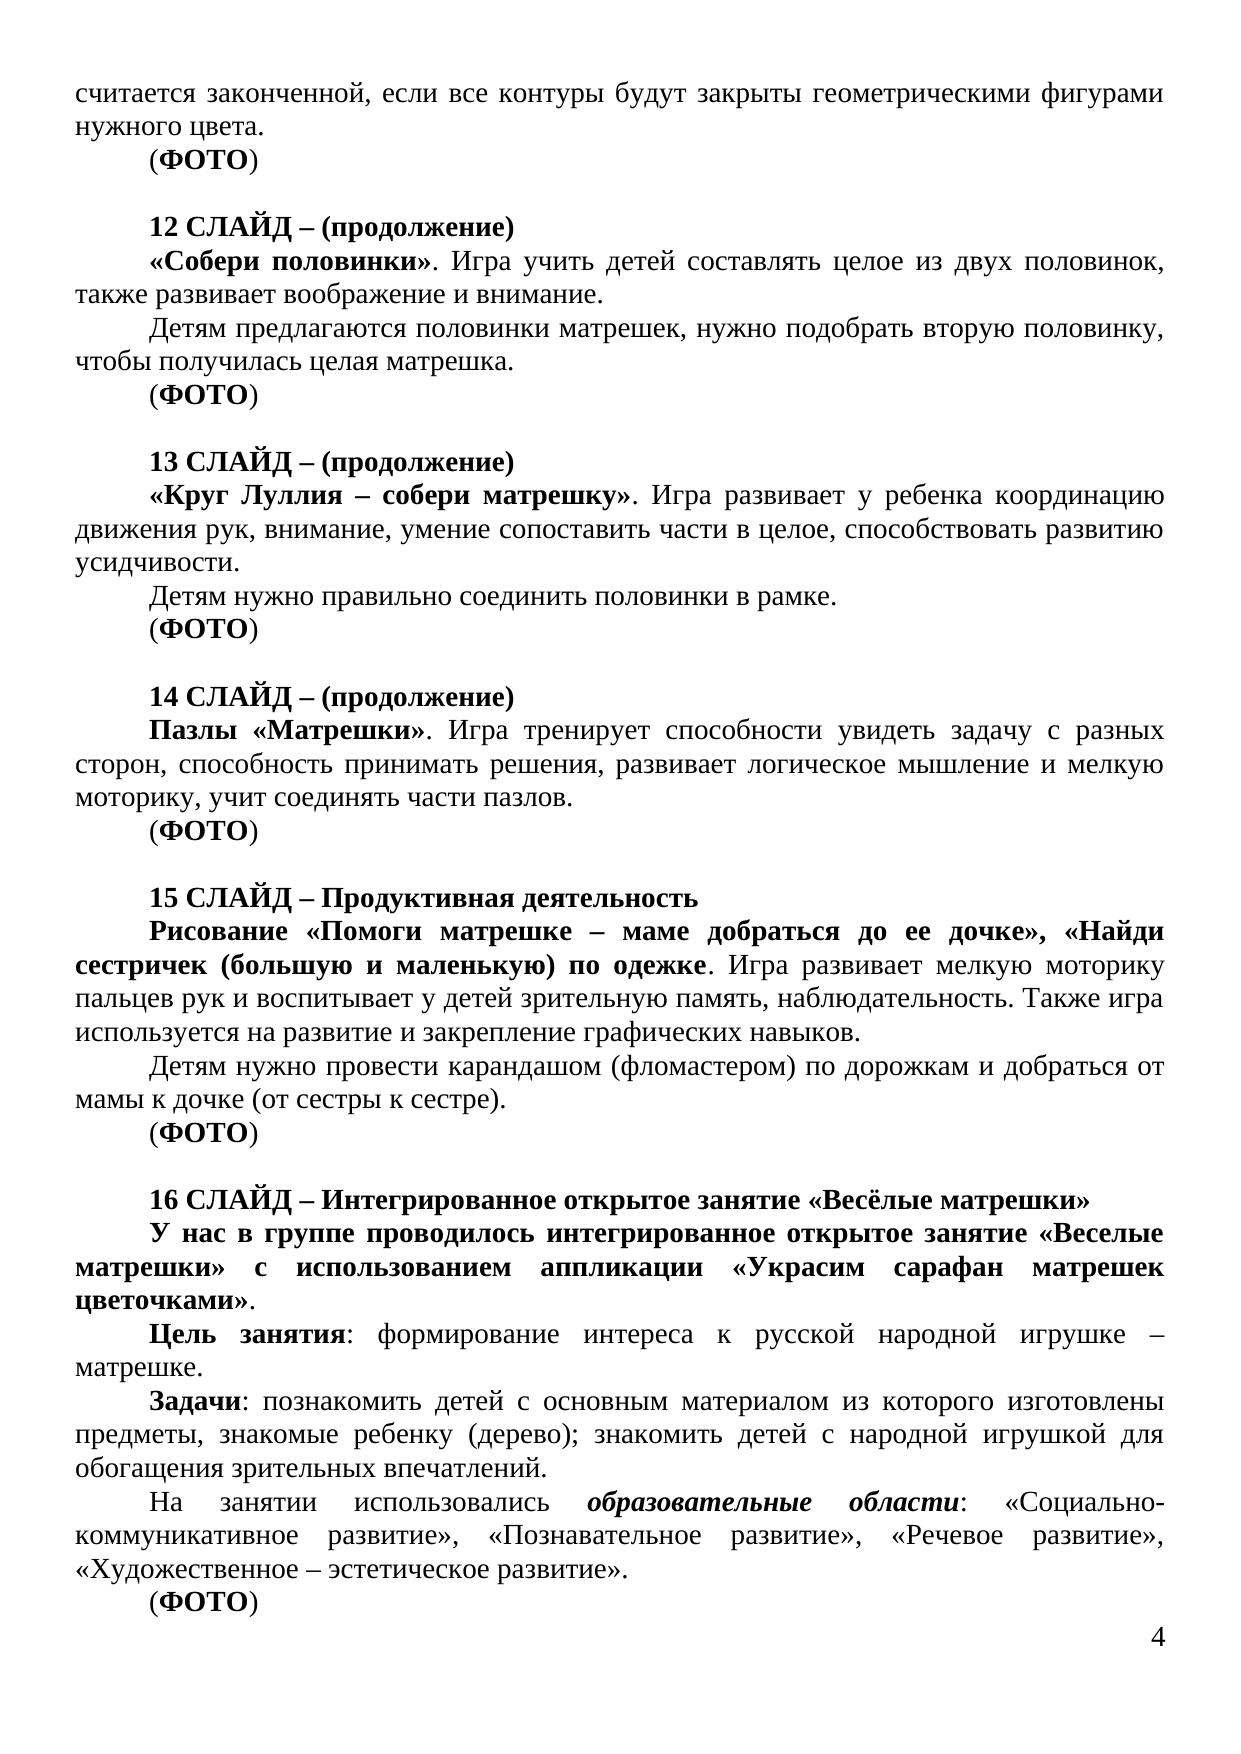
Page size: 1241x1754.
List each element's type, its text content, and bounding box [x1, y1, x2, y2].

text (ФОТО) [75, 142, 1165, 176]
text Цель занятия: формирование интереса к русской народной игрушке – матрешке. [75, 1316, 1165, 1383]
text 12 СЛАЙД – (продолжение) [75, 209, 1165, 243]
text (ФОТО) [75, 1584, 1165, 1618]
text 13 СЛАЙД – (продолжение) [75, 444, 1165, 477]
text 14 СЛАЙД – (продолжение) [75, 679, 1165, 712]
text «Собери половинки». Игра учить детей составлять целое из двух половинок, также развивает воображение и внимание. [75, 243, 1165, 310]
text У нас в группе проводилось интегрированное открытое занятие «Веселые матрешки» с использованием аппликации «Украсим сарафан матрешек цветочками». [75, 1215, 1165, 1316]
text Детям нужно правильно соединить половинки в рамке. [75, 578, 1165, 612]
text (ФОТО) [75, 813, 1165, 846]
text Детям предлагаются половинки матрешек, нужно подобрать вторую половинку, чтобы получилась целая матрешка. [75, 310, 1165, 377]
text 16 СЛАЙД – Интегрированное открытое занятие «Весёлые матрешки» [75, 1182, 1165, 1215]
text Пазлы «Матрешки». Игра тренирует способности увидеть задачу с разных сторон, способность принимать решения, развивает логическое мышление и мелкую моторику, учит соединять части пазлов. [75, 712, 1165, 813]
text 15 СЛАЙД – Продуктивная деятельность [75, 880, 1165, 913]
text (ФОТО) [75, 612, 1165, 645]
text Рисование «Помоги матрешке – маме добраться до ее дочке», «Найди сестричек (большую и маленькую) по одежке. Игра развивает мелкую моторику пальцев рук и воспитывает у детей зрительную память, наблюдательность. Также игра используется на развитие и закрепление графических навыков. [75, 913, 1165, 1048]
text (ФОТО) [75, 377, 1165, 410]
text (ФОТО) [75, 1115, 1165, 1148]
text Задачи: познакомить детей с основным материалом из которого изготовлены предметы, знакомые ребенку (дерево); знакомить детей с народной игрушкой для обогащения зрительных впечатлений. [75, 1383, 1165, 1484]
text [75, 75, 1165, 142]
text «Круг Луллия – собери матрешку». Игра развивает у ребенка координацию движения рук, внимание, умение сопоставить части в целое, способствовать развитию усидчивости. [75, 477, 1165, 578]
text На занятии использовались образовательные области: «Социально-коммуникативное развитие», «Познавательное развитие», «Речевое развитие», «Художественное – эстетическое развитие». [75, 1484, 1165, 1584]
text Детям нужно провести карандашом (фломастером) по дорожкам и добраться от мамы к дочке (от сестры к сестре). [75, 1048, 1165, 1115]
